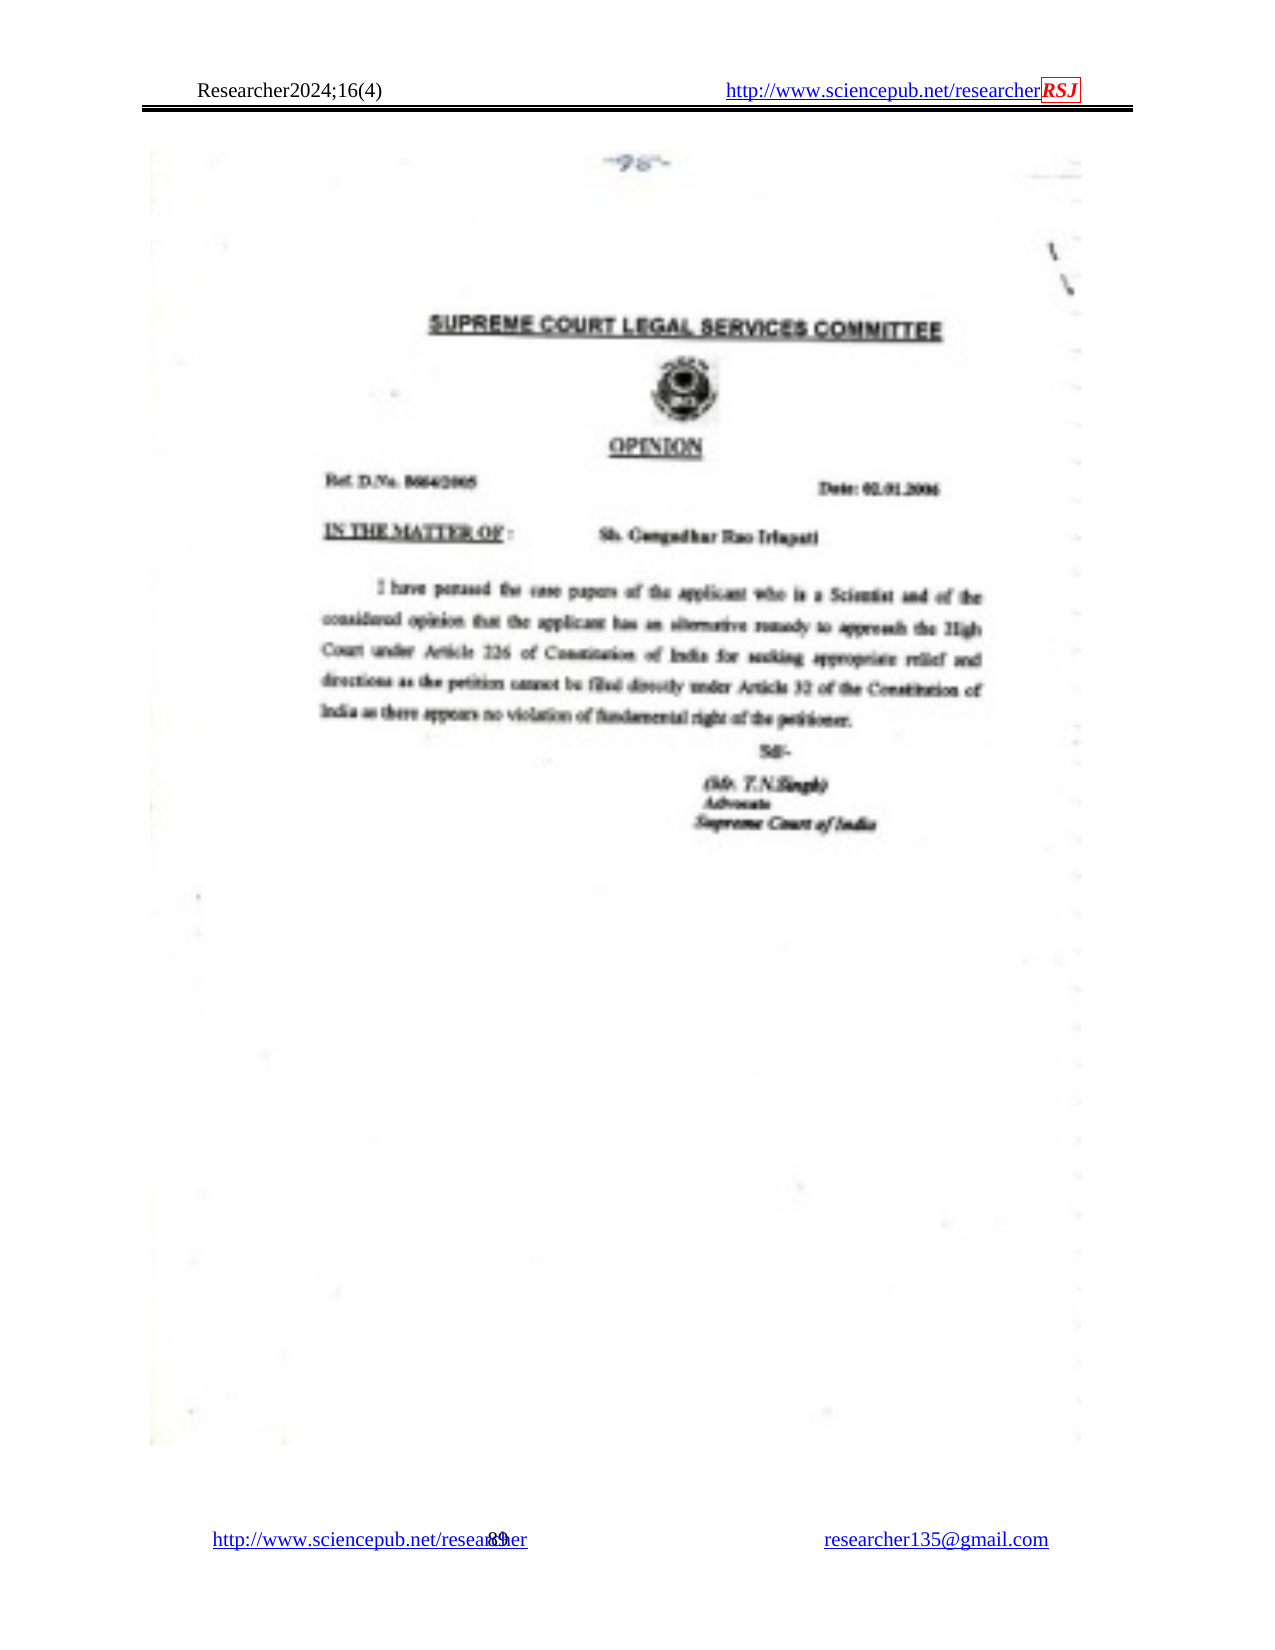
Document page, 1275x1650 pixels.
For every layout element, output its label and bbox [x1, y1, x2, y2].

picture [150, 150, 1082, 1445]
